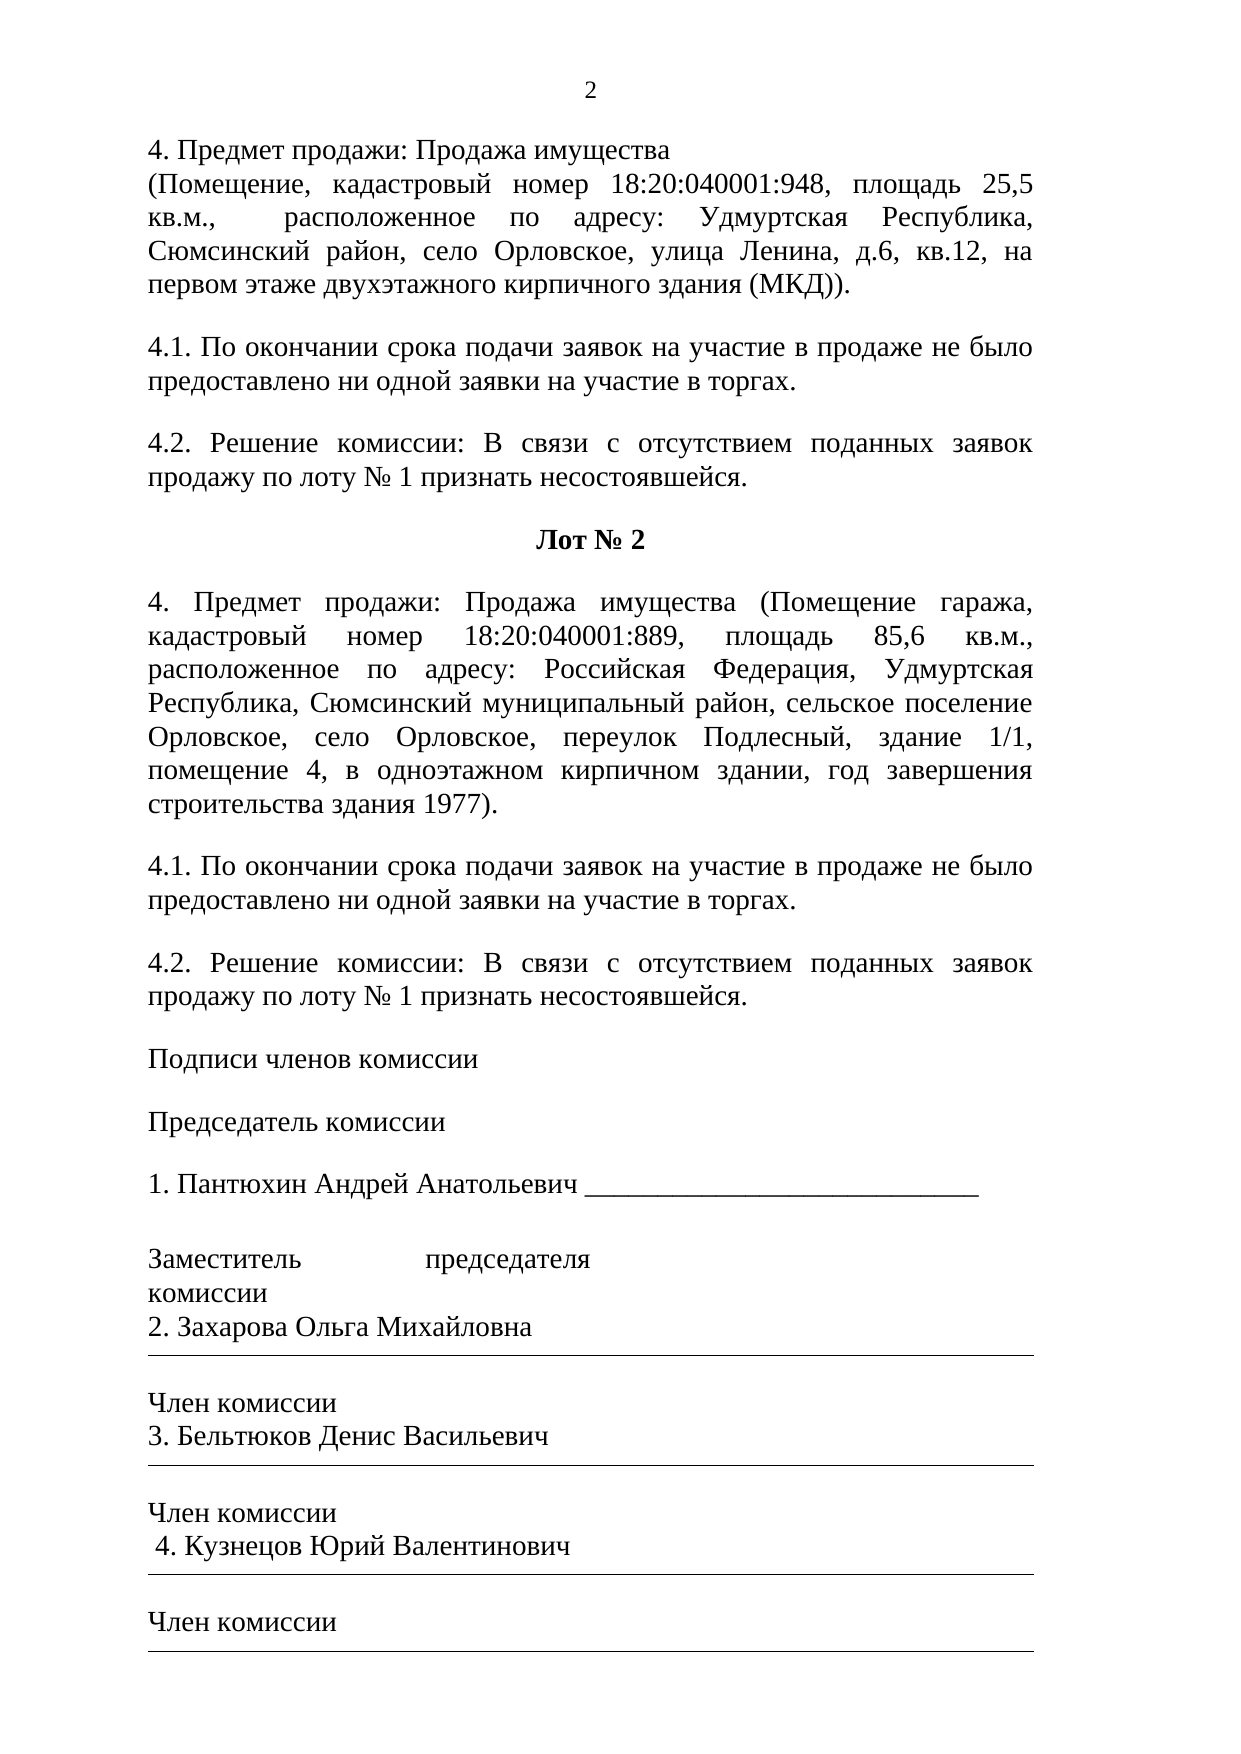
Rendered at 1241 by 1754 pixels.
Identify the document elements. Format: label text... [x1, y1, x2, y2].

text 4.1. По окончании срока подачи заявок на участие в продаже не было предоставлено ни одной заявки на участие в торгах. [148, 329, 1033, 396]
text Лот № 2 [148, 522, 1033, 555]
text 4.2. Решение комиссии: В связи с отсутствием поданных заявок продажу по лоту № 1 признать несостоявшейся. [148, 426, 1033, 493]
table_cell Член комиссии 5. Селезнева Анна Анатольевна [148, 1575, 591, 1651]
table_cell Член комиссии 3. Бельтюков Денис Васильевич [148, 1356, 591, 1464]
text (Помещение, кадастровый номер 18:20:040001:948, площадь 25,5 кв.м., расположенное по адресу: Удмуртская Республика, Сюмсинский район, село Орловское, улица Ленина, д.6, кв.12, на первом этаже двухэтажного кирпичного здания (МКД)). [148, 166, 1033, 300]
text 4.2. Решение комиссии: В связи с отсутствием поданных заявок продажу по лоту № 1 признать несостоявшейся. [148, 945, 1033, 1012]
table_header Заместитель председателя комиссии 2. Захарова Ольга Михайловна [148, 1213, 591, 1355]
text 1. Пантюхин Андрей Анатольевич ___________________________ [148, 1166, 1033, 1200]
text 4. Предмет продажи: Продажа имущества (Помещение гаража, кадастровый номер 18:20:040001:889, площадь 85,6 кв.м., расположенное по адресу: Российская Федерация, Удмуртская Республика, Сюмсинский муниципальный район, сельское поселение Орловское, село Орловское, переулок Подлесный, здание 1/1, помещение 4, в одноэтажном кирпичном здании, год завершения строительства здания 1977). [148, 584, 1033, 819]
text 4. Предмет продажи: Продажа имущества [148, 132, 1033, 166]
table_cell Член комиссии 4. Кузнецов Юрий Валентинович [148, 1466, 591, 1574]
text 4.1. По окончании срока подачи заявок на участие в продаже не было предоставлено ни одной заявки на участие в торгах. [148, 848, 1033, 916]
text Председатель комиссии [148, 1104, 1033, 1137]
text Подписи членов комиссии [148, 1041, 1033, 1074]
